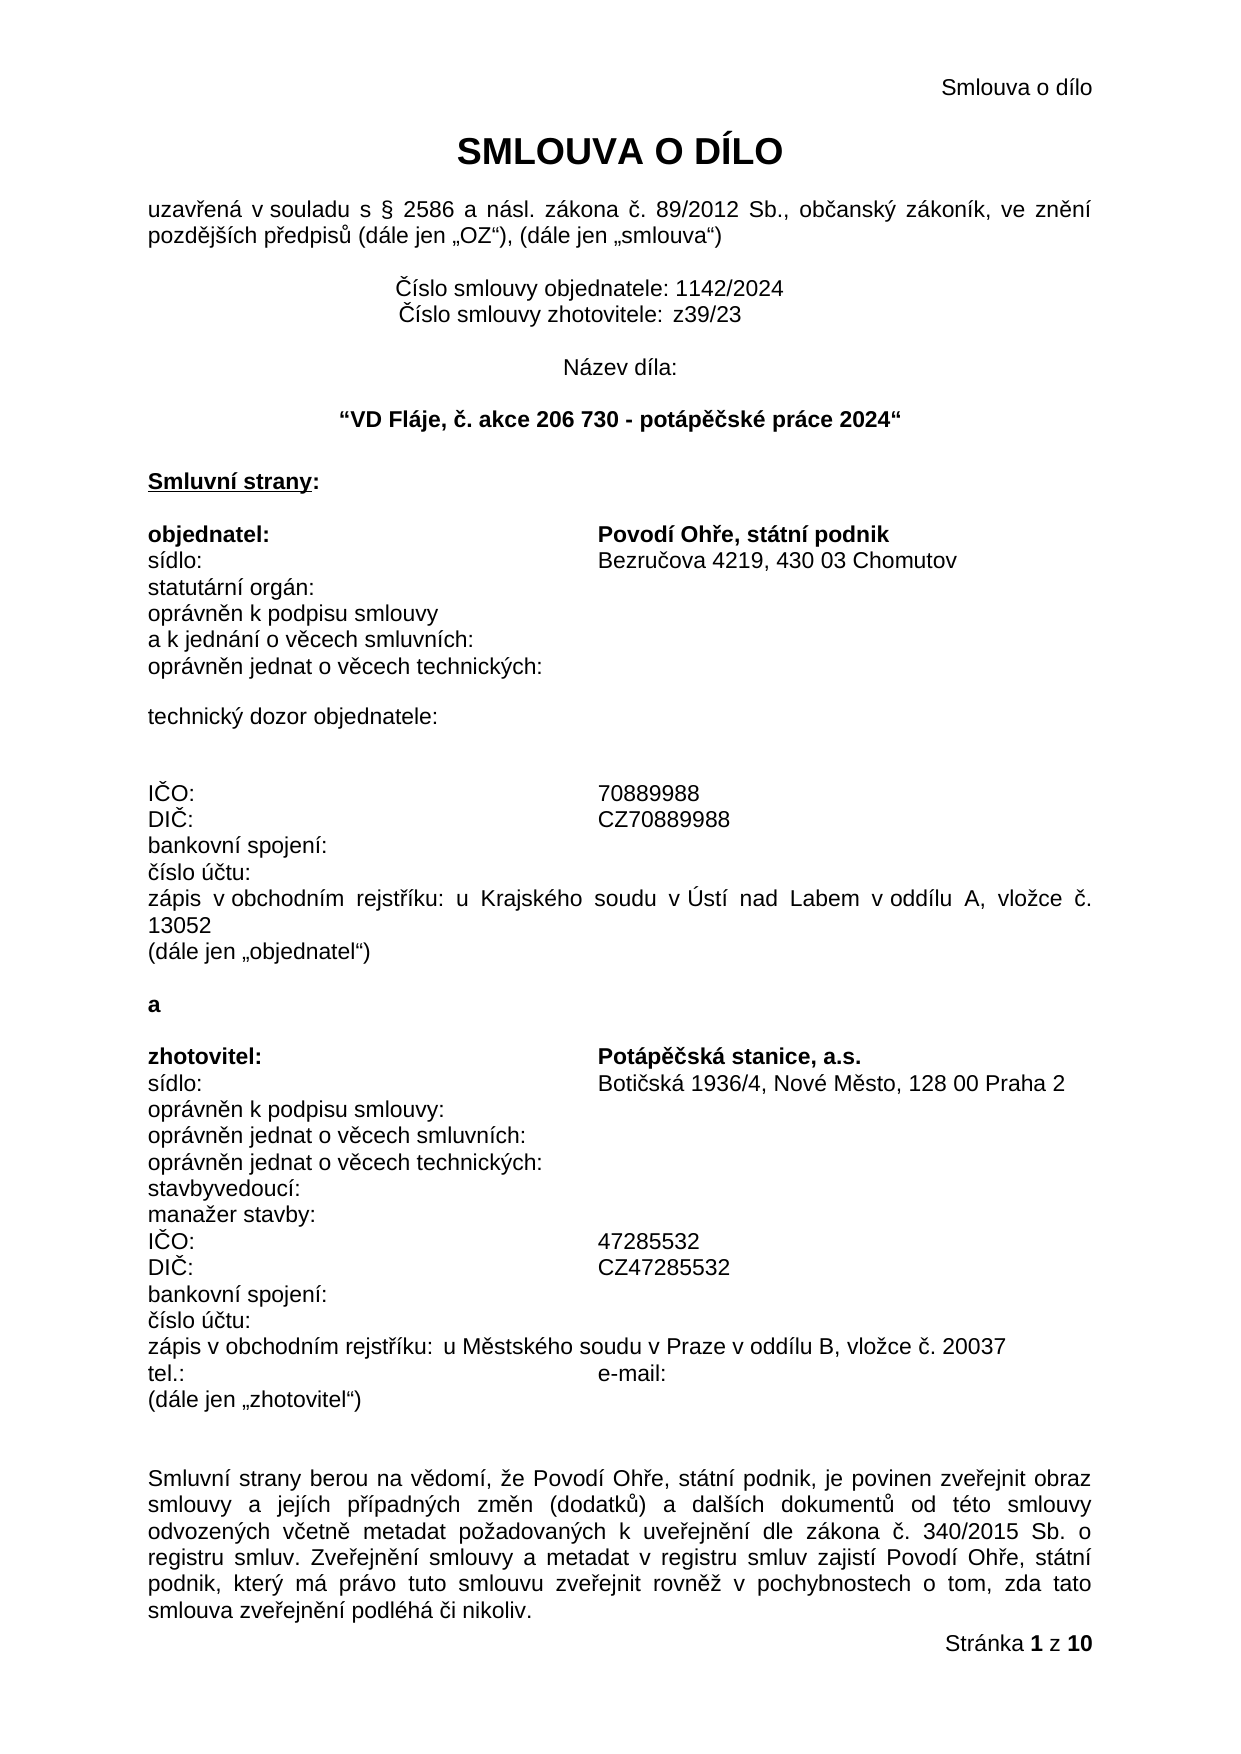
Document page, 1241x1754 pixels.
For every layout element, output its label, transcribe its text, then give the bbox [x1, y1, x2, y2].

text a k jednání o věcech smluvních: [148, 626, 1092, 653]
text zápis v obchodním rejstříku: u Městského soudu v Praze v oddílu B, vložce č. 20037 [148, 1333, 1092, 1359]
text zápis v obchodním rejstříku: u Krajského soudu v Ústí nad Labem v oddílu A, vložce č. 13052 [148, 885, 1092, 938]
text oprávněn jednat o věcech technických: [148, 653, 1092, 679]
text tel.: e-mail: [148, 1359, 1092, 1386]
text číslo účtu: [148, 859, 1092, 885]
text DIČ: CZ70889988 [148, 806, 1092, 832]
text (dále jen „objednatel“) [148, 938, 1092, 964]
text technický dozor objednatele: [148, 703, 1092, 729]
text IČO: 70889988 [148, 780, 1092, 806]
text oprávněn k podpisu smlouvy: [148, 1096, 1092, 1122]
text Číslo smlouvy zhotovitele: z39/23 [298, 301, 1092, 328]
text SMLOUVA O DÍLO [148, 129, 1092, 172]
text (dále jen „zhotovitel“) [148, 1386, 1092, 1412]
text sídlo: Bezručova 4219, 430 03 Chomutov [148, 547, 1092, 574]
text “VD Fláje, č. akce 206 730 - potápěčské práce 2024“ [148, 406, 1092, 432]
text a [148, 991, 1092, 1017]
text DIČ: CZ47285532 [148, 1254, 1092, 1281]
text IČO: 47285532 [148, 1228, 1092, 1254]
text bankovní spojení: [148, 832, 1092, 859]
text manažer stavby: [148, 1201, 1092, 1228]
text statutární orgán: [148, 574, 1092, 600]
text oprávněn jednat o věcech technických: [148, 1149, 1092, 1175]
text uzavřená v souladu s § 2586 a násl. zákona č. 89/2012 Sb., občanský zákoník, ve znění pozdějších předpisů (dále jen „OZ“), (dále jen „smlouva“) [148, 196, 1092, 249]
text stavbyvedoucí: [148, 1175, 1092, 1201]
text sídlo: Botičská 1936/4, Nové Město, 128 00 Praha 2 [148, 1070, 1092, 1096]
text Číslo smlouvy objednatele: 1142/2024 [148, 275, 1092, 301]
text Název díla: [148, 354, 1092, 381]
text Smluvní strany: [148, 468, 1092, 495]
text objednatel: Povodí Ohře, státní podnik [148, 521, 1092, 547]
text oprávněn jednat o věcech smluvních: [148, 1122, 1092, 1149]
text číslo účtu: [148, 1307, 1092, 1333]
text zhotovitel: Potápěčská stanice, a.s. [148, 1043, 1092, 1070]
text bankovní spojení: [148, 1281, 1092, 1307]
text oprávněn k podpisu smlouvy [148, 600, 1092, 626]
text Smluvní strany berou na vědomí, že Povodí Ohře, státní podnik, je povinen zveřejnit obraz smlouvy a jejích případných změn (dodatků) a dalších dokumentů od této smlouvy odvozených včetně metadat požadovaných k uveřejnění dle zákona č. 340/2015 Sb. o registru smluv. Zveřejnění smlouvy a metadat v registru smluv zajistí Povodí Ohře, státní podnik, který má právo tuto smlouvu zveřejnit rovněž v pochybnostech o tom, zda tato smlouva zveřejnění podléhá či nikoliv. [148, 1465, 1092, 1623]
